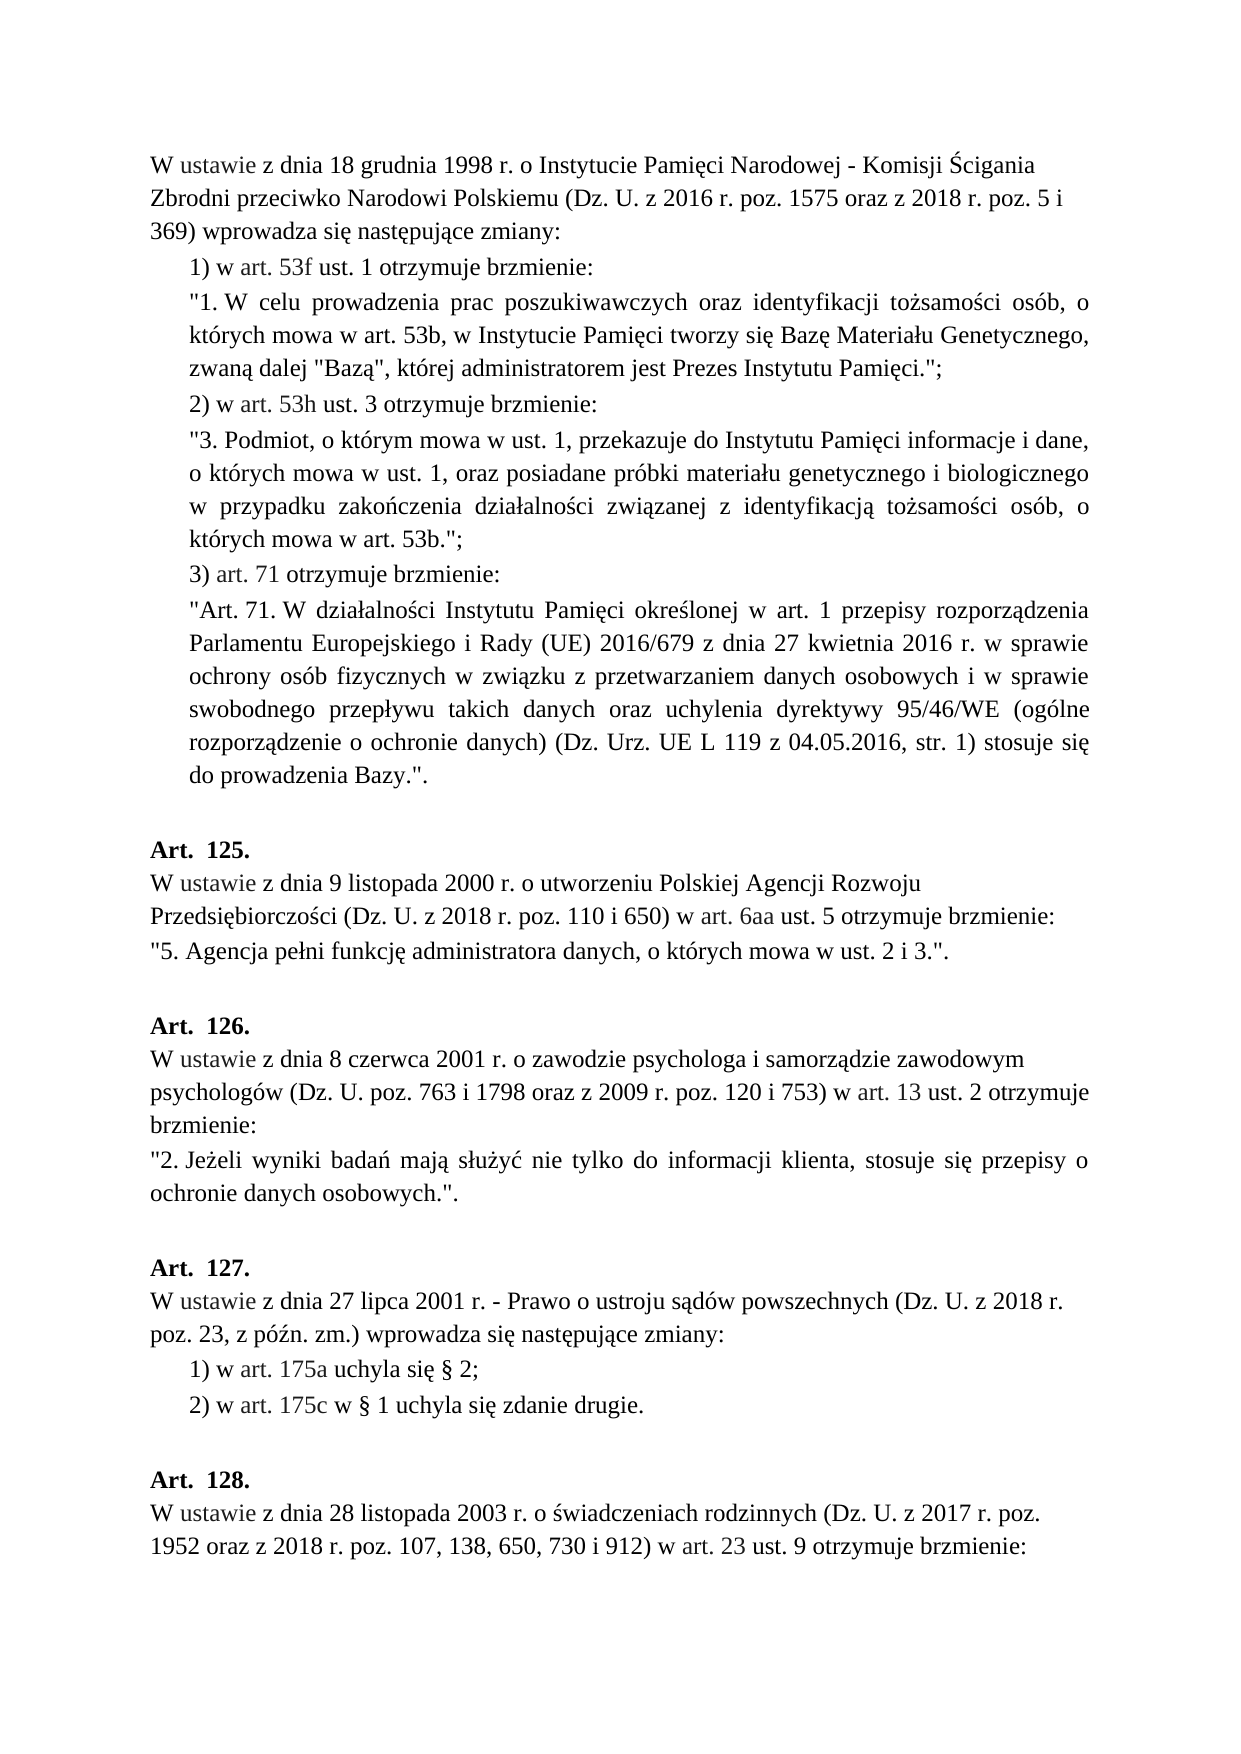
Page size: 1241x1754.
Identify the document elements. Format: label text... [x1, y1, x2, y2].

text W ustawie z dnia 8 czerwca 2001 r. o zawodzie psychologa i samorządzie zawodowym psychologów (Dz. U. poz. 763 i 1798 oraz z 2009 r. poz. 120 i 753) w art. 13 ust. 2 otrzymuje brzmienie: [150, 1044, 1090, 1138]
text "Art. 71. W działalności Instytutu Pamięci określonej w art. 1 przepisy rozporządzenia Parlamentu Europejskiego i Rady (UE) 2016/679 z dnia 27 kwietnia 2016 r. w sprawie ochrony osób fizycznych w związku z przetwarzaniem danych osobowych i w sprawie swobodnego przepływu takich danych oraz uchylenia dyrektywy 95/46/WE (ogólne rozporządzenie o ochronie danych) (Dz. Urz. UE L 119 z 04.05.2016, str. 1) stosuje się do prowadzenia Bazy.". [189, 595, 1090, 789]
text 1) w art. 175a uchyla się § 2; [189, 1354, 1090, 1383]
text "1. W celu prowadzenia prac poszukiwawczych oraz identyfikacji tożsamości osób, o których mowa w art. 53b, w Instytucie Pamięci tworzy się Bazę Materiału Genetycznego, zwaną dalej "Bazą", której administratorem jest Prezes Instytutu Pamięci."; [189, 287, 1090, 382]
text W ustawie z dnia 27 lipca 2001 r. - Prawo o ustroju sądów powszechnych (Dz. U. z 2018 r. poz. 23, z późn. zm.) wprowadza się następujące zmiany: [150, 1286, 1090, 1348]
text 2) w art. 175c w § 1 uchyla się zdanie drugie. [189, 1390, 1090, 1419]
text "3. Podmiot, o którym mowa w ust. 1, przekazuje do Instytutu Pamięci informacje i dane, o których mowa w ust. 1, oraz posiadane próbki materiału genetycznego i biologicznego w przypadku zakończenia działalności związanej z identyfikacją tożsamości osób, o których mowa w art. 53b."; [189, 425, 1090, 553]
text 2) w art. 53h ust. 3 otrzymuje brzmienie: [189, 389, 1090, 418]
text 3) art. 71 otrzymuje brzmienie: [189, 559, 1090, 588]
text Art. 126. [150, 1011, 1090, 1039]
text Art. 127. [150, 1253, 1090, 1282]
text W ustawie z dnia 18 grudnia 1998 r. o Instytucie Pamięci Narodowej - Komisji Ścigania Zbrodni przeciwko Narodowi Polskiemu (Dz. U. z 2016 r. poz. 1575 oraz z 2018 r. poz. 5 i 369) wprowadza się następujące zmiany: [150, 150, 1090, 245]
text "5. Agencja pełni funkcję administratora danych, o których mowa w ust. 2 i 3.". [150, 936, 1090, 965]
text Art. 125. [150, 835, 1090, 863]
text 1) w art. 53f ust. 1 otrzymuje brzmienie: [189, 252, 1090, 281]
text "2. Jeżeli wyniki badań mają służyć nie tylko do informacji klienta, stosuje się przepisy o ochronie danych osobowych.". [150, 1145, 1090, 1207]
text Art. 128. [150, 1465, 1090, 1493]
text W ustawie z dnia 9 listopada 2000 r. o utworzeniu Polskiej Agencji Rozwoju Przedsiębiorczości (Dz. U. z 2018 r. poz. 110 i 650) w art. 6aa ust. 5 otrzymuje brzmienie: [150, 868, 1090, 929]
text W ustawie z dnia 28 listopada 2003 r. o świadczeniach rodzinnych (Dz. U. z 2017 r. poz. 1952 oraz z 2018 r. poz. 107, 138, 650, 730 i 912) w art. 23 ust. 9 otrzymuje brzmienie: [150, 1498, 1090, 1559]
